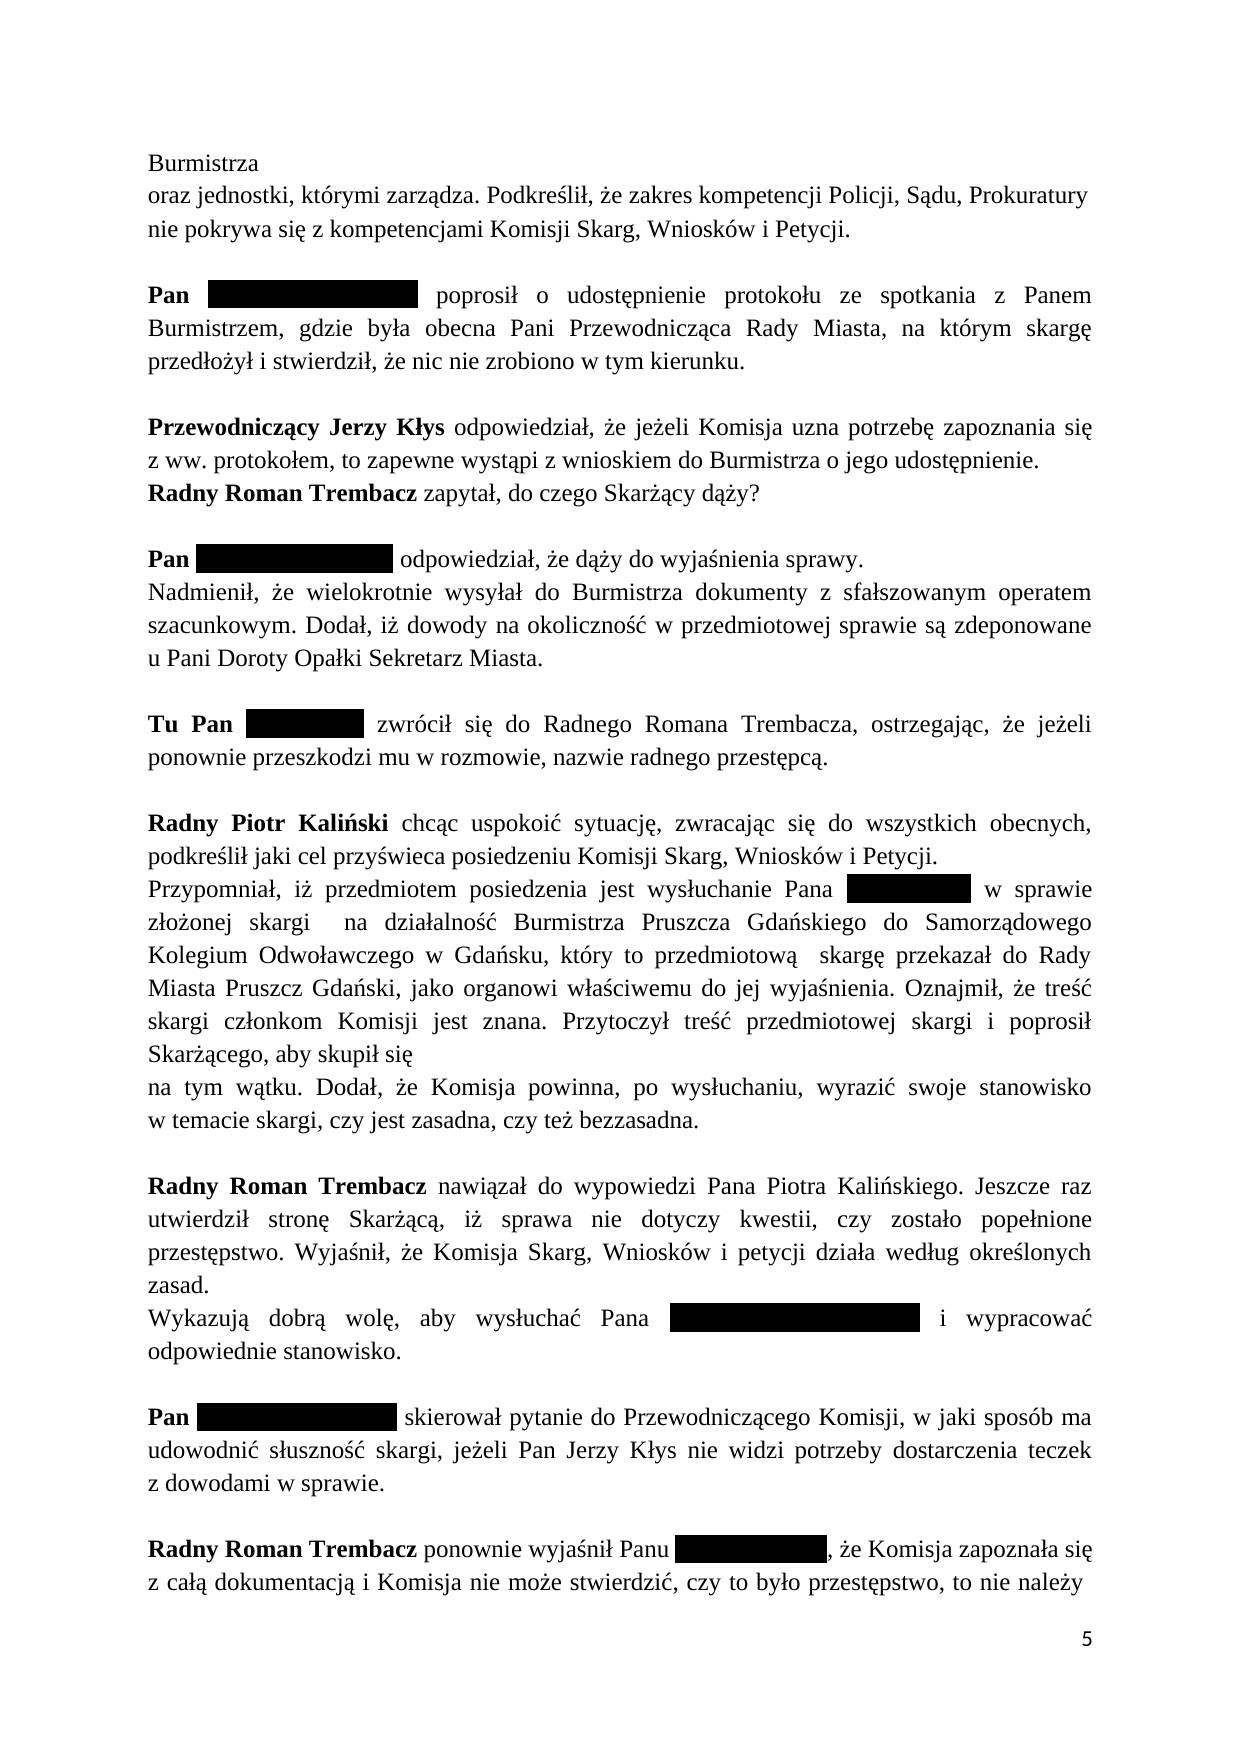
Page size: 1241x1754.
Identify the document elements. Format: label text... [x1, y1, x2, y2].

text Pan Antoni Butkiewicz poprosił o udostępnienie protokołu ze spotkania z Panem Burmistrzem, gdzie była obecna Pani Przewodnicząca Rady Miasta, na którym skargę przedłożył i stwierdził, że nic nie zrobiono w tym kierunku. [148, 280, 1093, 374]
text Tu Pan Butkiewicz zwrócił się do Radnego Romana Trembacza, ostrzegając, że jeżeli ponownie przeszkodzi mu w rozmowie, nazwie radnego przestępcą. [148, 709, 1093, 771]
text na tym wątku. Dodał, że Komisja powinna, po wysłuchaniu, wyrazić swoje stanowisko w temacie skargi, czy jest zasadna, czy też bezzasadna. [148, 1072, 1093, 1134]
text Radny Piotr Kaliński chcąc uspokoić sytuację, zwracając się do wszystkich obecnych, podkreślił jaki cel przyświeca posiedzeniu Komisji Skarg, Wniosków i Petycji. [148, 808, 1093, 870]
text Przypomniał, iż przedmiotem posiedzenia jest wysłuchanie Pana Butkiewicza w sprawie złożonej skargi na działalność Burmistrza Pruszcza Gdańskiego do Samorządowego Kolegium Odwoławczego w Gdańsku, który to przedmiotową skargę przekazał do Rady Miasta Pruszcz Gdański, jako organowi właściwemu do jej wyjaśnienia. Oznajmił, że treść skargi członkom Komisji jest znana. Przytoczył treść przedmiotowej skargi i poprosił Skarżącego, aby skupił się [148, 874, 1093, 1068]
text Przewodniczący Jerzy Kłys odpowiedział, że jeżeli Komisja uzna potrzebę zapoznania się z ww. protokołem, to zapewne wystąpi z wnioskiem do Burmistrza o jego udostępnienie. [148, 412, 1093, 473]
text Nadmienił, że wielokrotnie wysyłał do Burmistrza dokumenty z sfałszowanym operatem szacunkowym. Dodał, iż dowody na okoliczność w przedmiotowej sprawie są zdeponowane u Pani Doroty Opałki Sekretarz Miasta. [148, 577, 1093, 672]
text Radny Roman Trembacz nawiązał do wypowiedzi Pana Piotra Kalińskiego. Jeszcze raz utwierdził stronę Skarżącą, iż sprawa nie dotyczy kwestii, czy zostało popełnione przestępstwo. Wyjaśnił, że Komisja Skarg, Wniosków i petycji działa według określonych zasad. [148, 1171, 1093, 1299]
text Pan Antoni Butkiewicz skierował pytanie do Przewodniczącego Komisji, w jaki sposób ma udowodnić słuszność skargi, jeżeli Pan Jerzy Kłys nie widzi potrzeby dostarczenia teczek z dowodami w sprawie. [148, 1402, 1093, 1497]
text Radny Roman Trembacz zapytał, do czego Skarżący dąży? [148, 478, 1093, 507]
text Wykazują dobrą wolę, aby wysłuchać Pana Antoniego Butkiewicza i wypracować odpowiednie stanowisko. [148, 1303, 1093, 1365]
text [148, 148, 1093, 209]
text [148, 1534, 1093, 1596]
text nie pokrywa się z kompetencjami Komisji Skarg, Wniosków i Petycji. [148, 214, 1093, 242]
text Pan Antoni Butkiewicz odpowiedział, że dąży do wyjaśnienia sprawy. [393, 544, 1093, 573]
